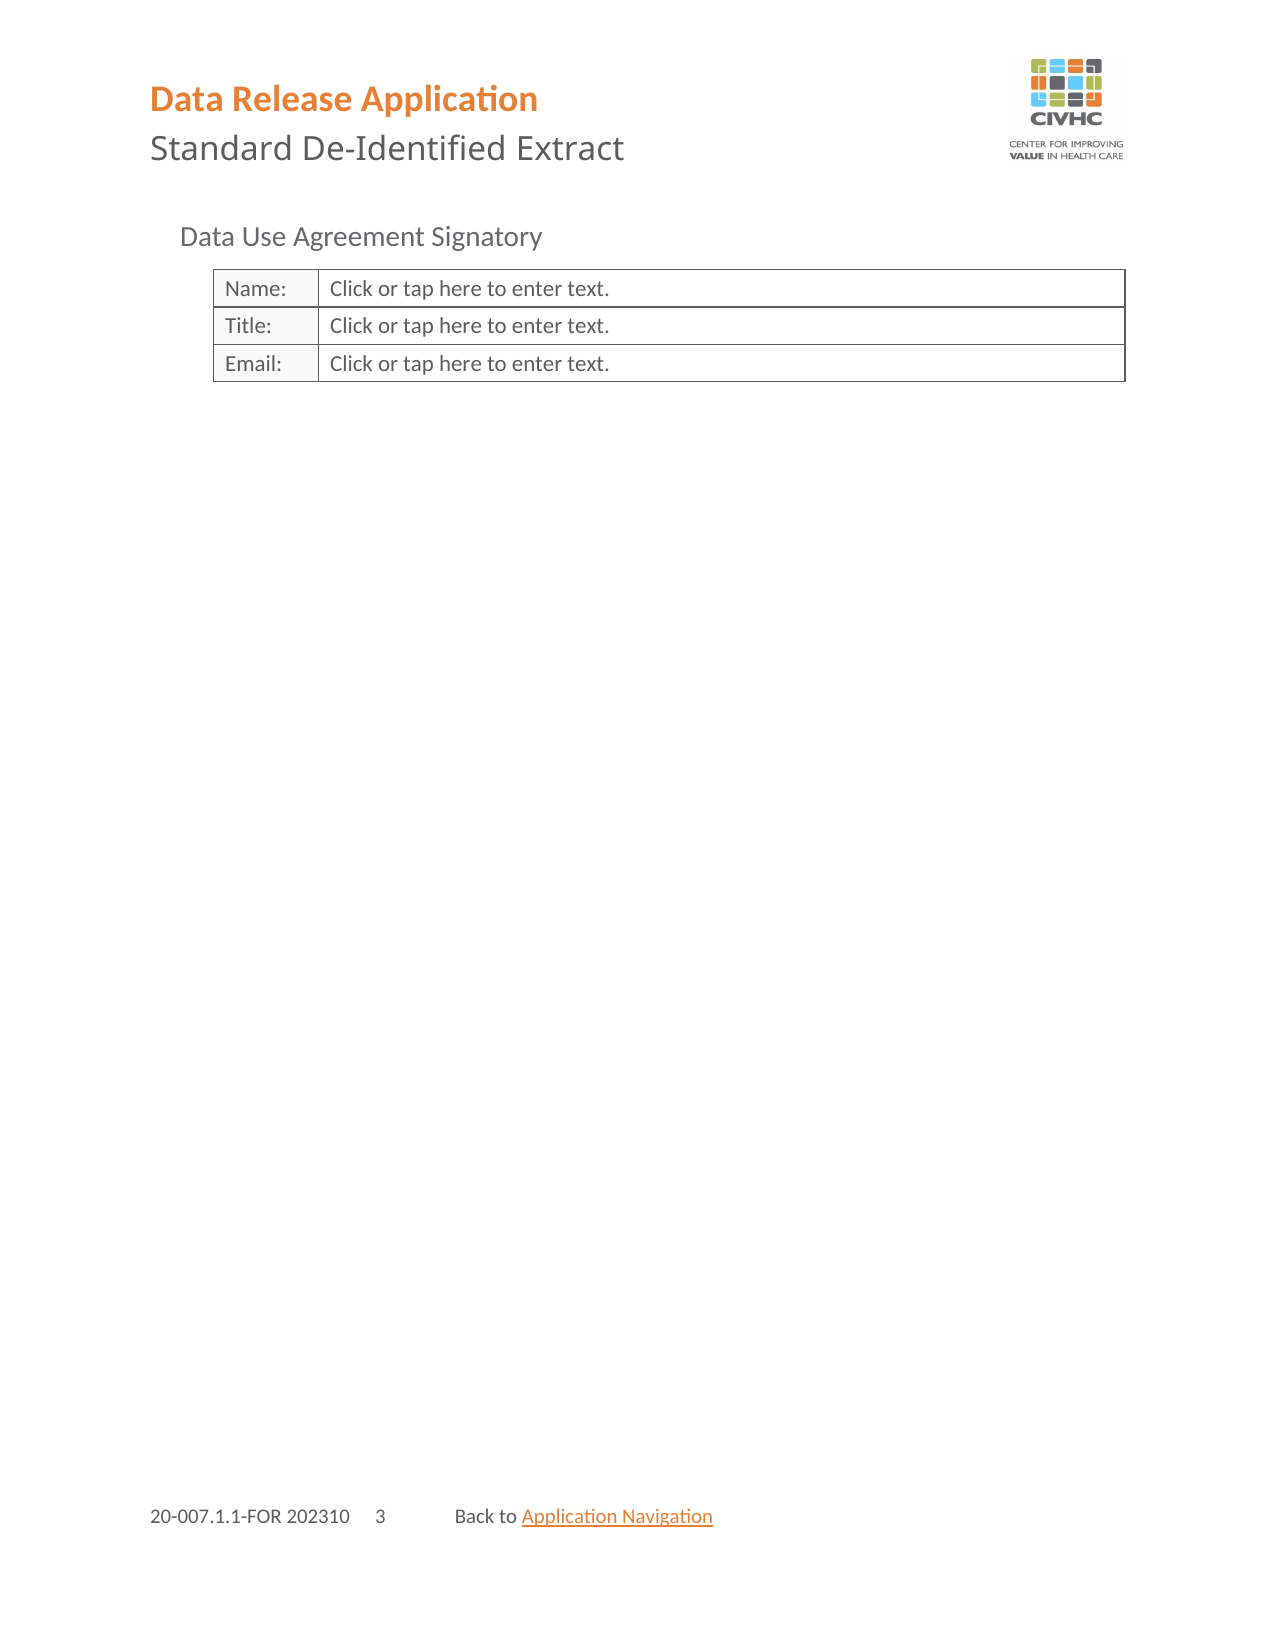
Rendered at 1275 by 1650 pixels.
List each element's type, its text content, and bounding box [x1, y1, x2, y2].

table_cell Title: [214, 308, 318, 344]
subtitle Data Use Agreement Signatory [180, 218, 1125, 254]
table_cell Email: [214, 345, 318, 381]
picture [1009, 55, 1125, 163]
table_header Name: [214, 270, 318, 306]
